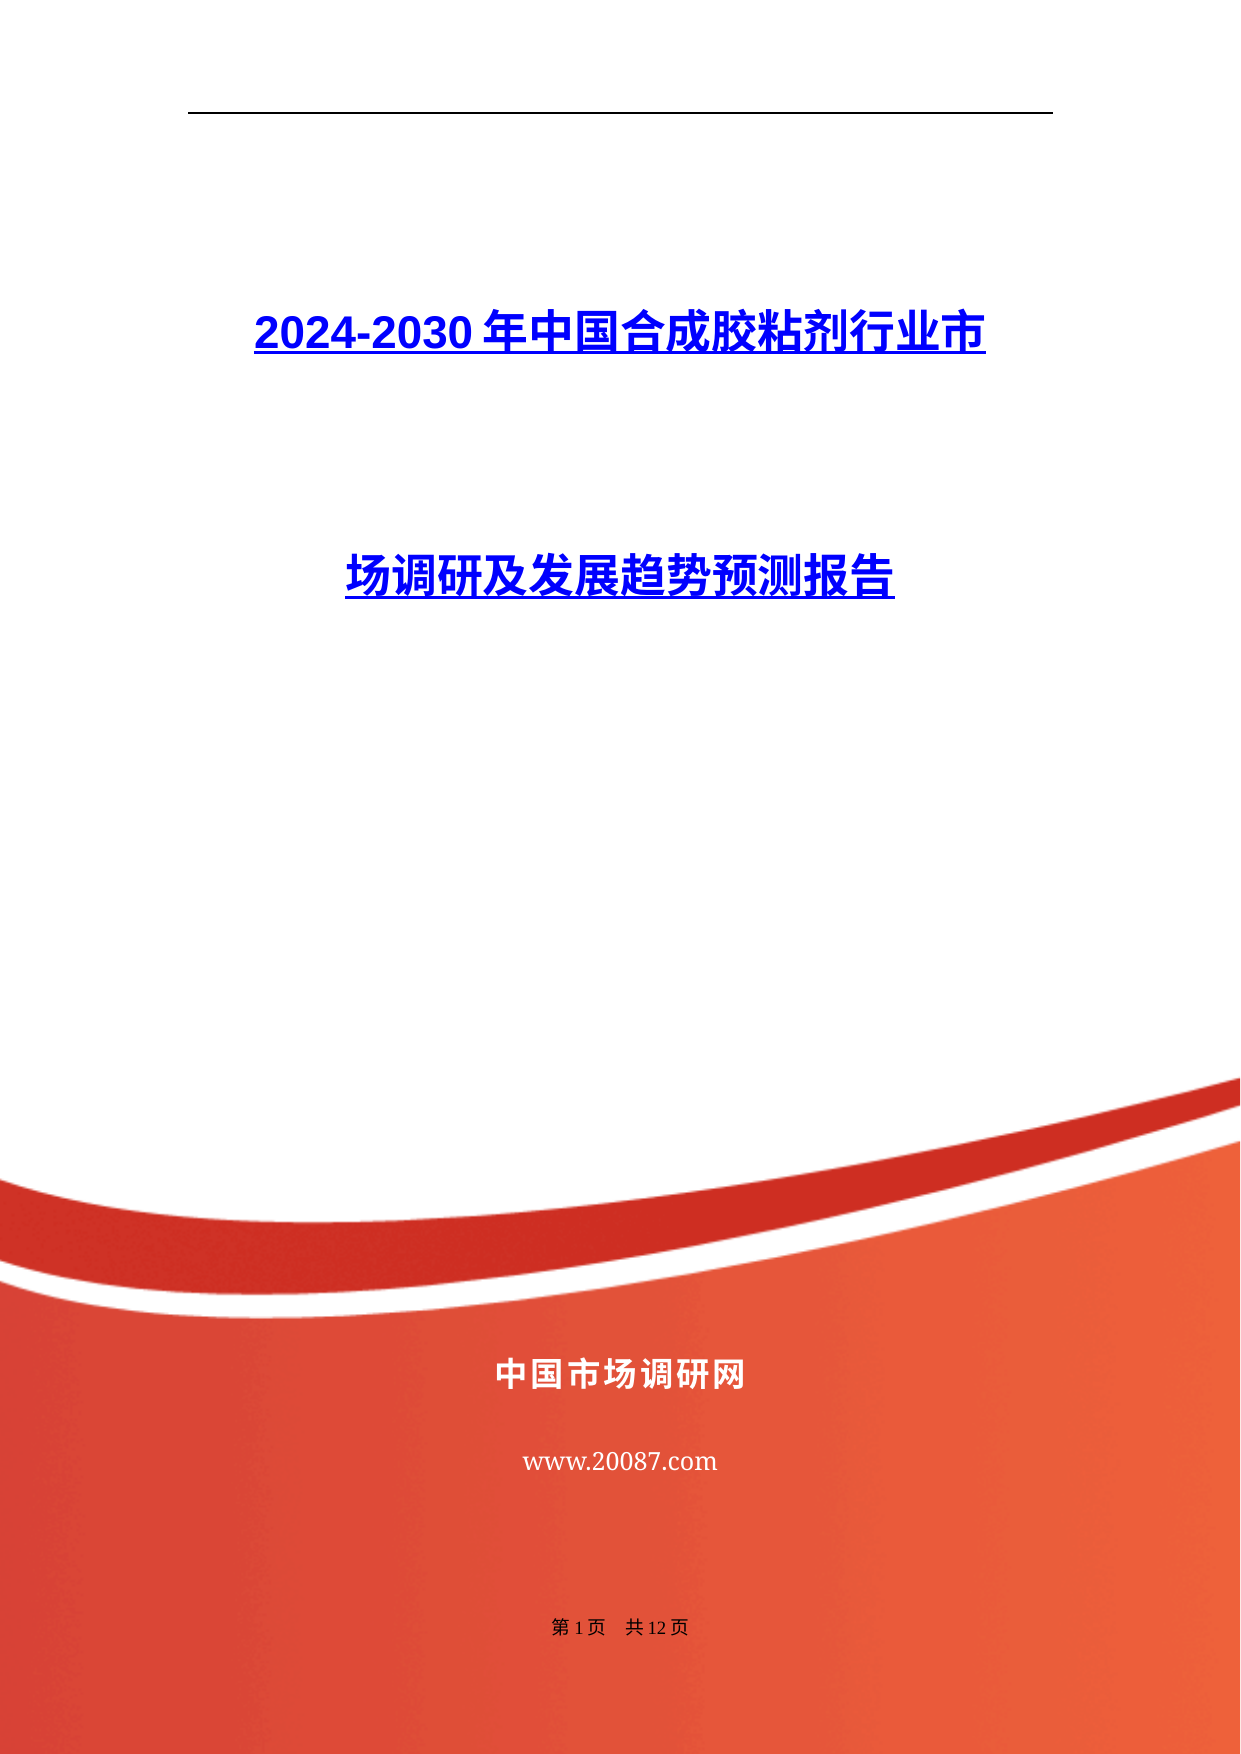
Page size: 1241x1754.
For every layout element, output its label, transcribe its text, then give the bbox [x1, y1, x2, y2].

table_header 2024-2030年中国合成胶粘剂行业市场调研及发展趋势预测报告 [188, 207, 1053, 773]
text www.20087.com [187, 1428, 1053, 1493]
picture [0, 1006, 1241, 1754]
subtitle 中国市场调研网 [187, 1339, 1053, 1404]
